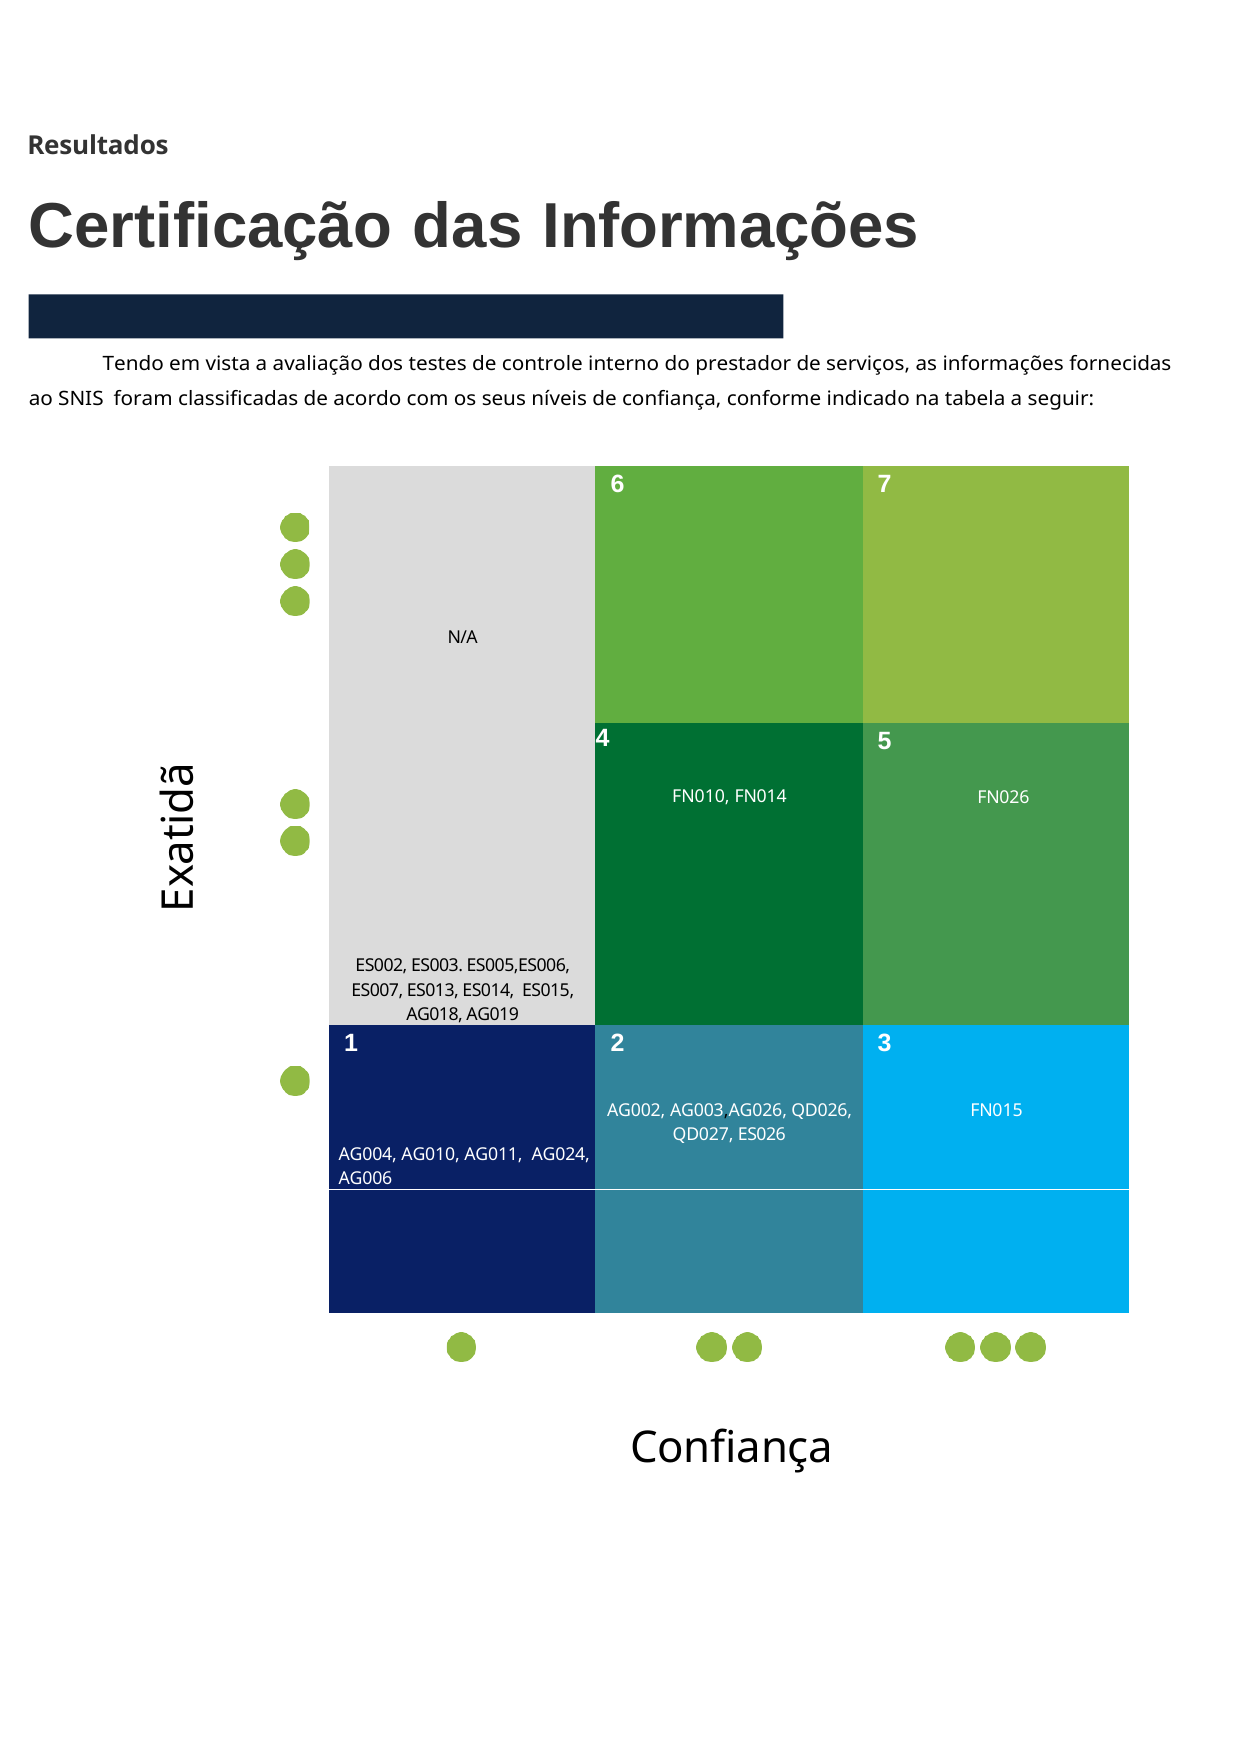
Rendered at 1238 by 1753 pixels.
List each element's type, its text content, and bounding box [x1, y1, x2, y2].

table_cell AG004, AG010, AG011, AG024, AG006 [329, 1098, 595, 1189]
picture [696, 1332, 727, 1362]
subtitle Confiança [630, 1416, 1198, 1476]
picture [1015, 1332, 1046, 1362]
table_cell 2 [595, 1025, 863, 1098]
picture [280, 549, 310, 579]
table_cell 5 FN026 [863, 723, 1129, 1025]
table_header 6 [595, 466, 863, 723]
picture [980, 1332, 1011, 1362]
picture [280, 586, 310, 616]
table_header N/A ES002, ES003. ES005,ES006, ES007, ES013, ES014, ES015, AG018, AG019 [329, 466, 595, 1025]
picture [280, 1066, 310, 1096]
table_cell [595, 1190, 863, 1216]
table_cell FN015 [863, 1098, 1129, 1189]
table_cell AG002, AG003,AG026, QD026, QD027, ES026 [595, 1098, 863, 1189]
picture [446, 1332, 476, 1362]
picture [280, 789, 310, 819]
table_header 7 [863, 466, 1129, 723]
text Tendo em vista a avaliação dos testes de controle interno do prestador de serviços, as informações fornecidas ao SNIS foram classificadas de acordo com os seus níveis de confiança, conforme indicado na tabela a seguir: [28, 295, 1192, 411]
table_cell [595, 1216, 863, 1313]
text Resultados [27, 127, 1198, 162]
table_cell [329, 1216, 595, 1313]
table_cell [863, 1190, 1129, 1216]
picture [280, 826, 310, 856]
table_cell 3 [863, 1025, 1129, 1098]
subtitle Certificação das Informações [28, 188, 1198, 261]
table_cell [329, 1190, 595, 1216]
table_cell 1 [329, 1025, 595, 1098]
table_cell [863, 1216, 1129, 1313]
picture [945, 1332, 975, 1362]
table_cell 4 FN010, FN014 [595, 723, 863, 1025]
picture [280, 513, 310, 542]
picture [732, 1332, 762, 1362]
